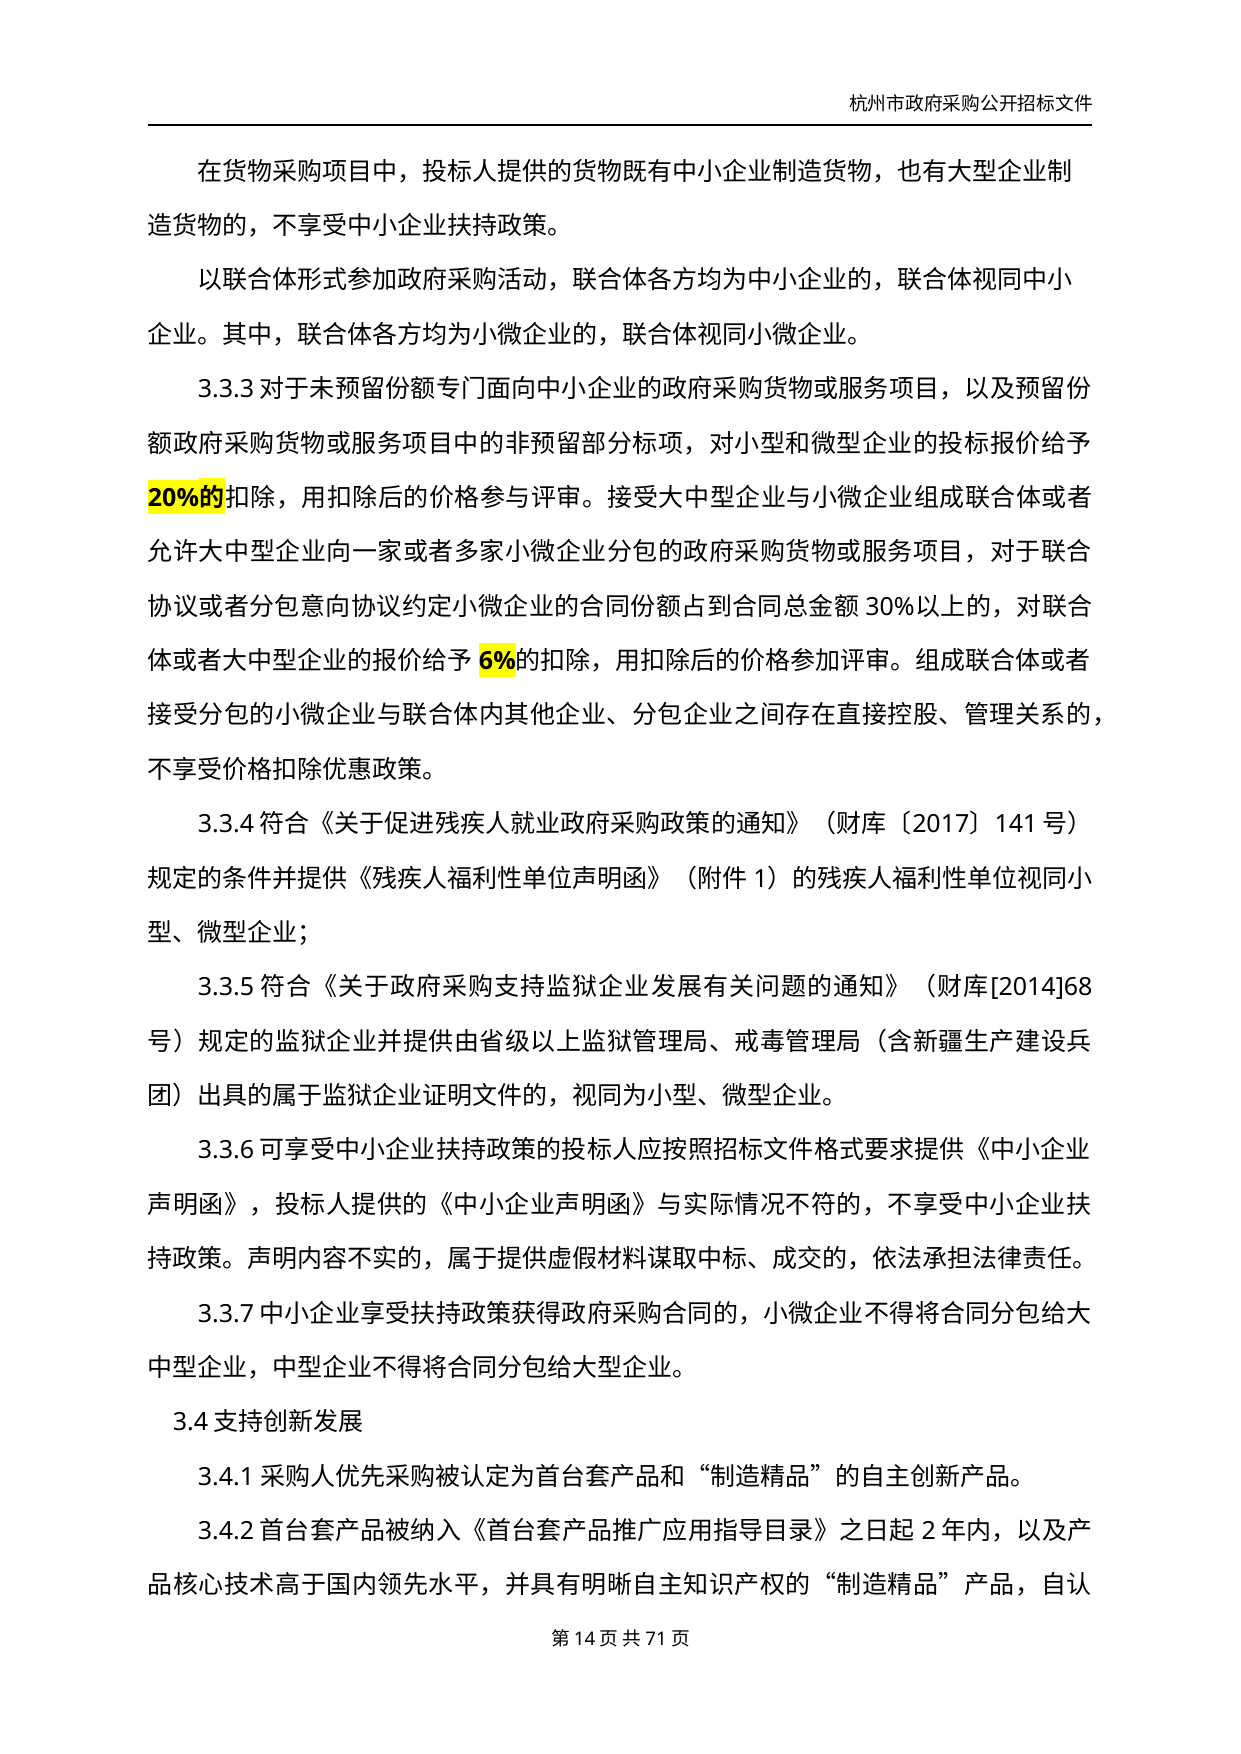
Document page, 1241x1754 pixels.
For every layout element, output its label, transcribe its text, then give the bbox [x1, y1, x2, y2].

text 3.3.6可享受中小企业扶持政策的投标人应按照招标文件格式要求提供《中小企业声明函》，投标人提供的《中小企业声明函》与实际情况不符的，不享受中小企业扶持政策。声明内容不实的，属于提供虚假材料谋取中标、成交的，依法承担法律责任。 [148, 1130, 1092, 1275]
text 3.3.3对于未预留份额专门面向中小企业的政府采购货物或服务项目，以及预留份额政府采购货物或服务项目中的非预留部分标项，对小型和微型企业的投标报价给予20%的扣除，用扣除后的价格参与评审。接受大中型企业与小微企业组成联合体或者允许大中型企业向一家或者多家小微企业分包的政府采购货物或服务项目，对于联合协议或者分包意向协议约定小微企业的合同份额占到合同总金额30%以上的，对联合体或者大中型企业的报价给予6%的扣除，用扣除后的价格参加评审。组成联合体或者接受分包的小微企业与联合体内其他企业、分包企业之间存在直接控股、管理关系的，不享受价格扣除优惠政策。 [148, 369, 1092, 786]
text 3.3.4符合《关于促进残疾人就业政府采购政策的通知》（财库〔2017〕141号）规定的条件并提供《残疾人福利性单位声明函》（附件1）的残疾人福利性单位视同小型、微型企业； [148, 804, 1092, 949]
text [148, 1511, 1092, 1601]
text 以联合体形式参加政府采购活动，联合体各方均为中小企业的，联合体视同中小企业。其中，联合体各方均为小微企业的，联合体视同小微企业。 [148, 260, 1092, 351]
text 3.3.5符合《关于政府采购支持监狱企业发展有关问题的通知》（财库[2014]68号）规定的监狱企业并提供由省级以上监狱管理局、戒毒管理局（含新疆生产建设兵团）出具的属于监狱企业证明文件的，视同为小型、微型企业。 [148, 967, 1092, 1112]
text 3.4支持创新发展 [148, 1402, 1092, 1438]
text 在货物采购项目中，投标人提供的货物既有中小企业制造货物，也有大型企业制造货物的，不享受中小企业扶持政策。 [148, 151, 1092, 242]
text 3.3.7中小企业享受扶持政策获得政府采购合同的，小微企业不得将合同分包给大中型企业，中型企业不得将合同分包给大型企业。 [148, 1293, 1092, 1384]
text 3.4.1 采购人优先采购被认定为首台套产品和“制造精品”的自主创新产品。 [148, 1456, 1092, 1492]
